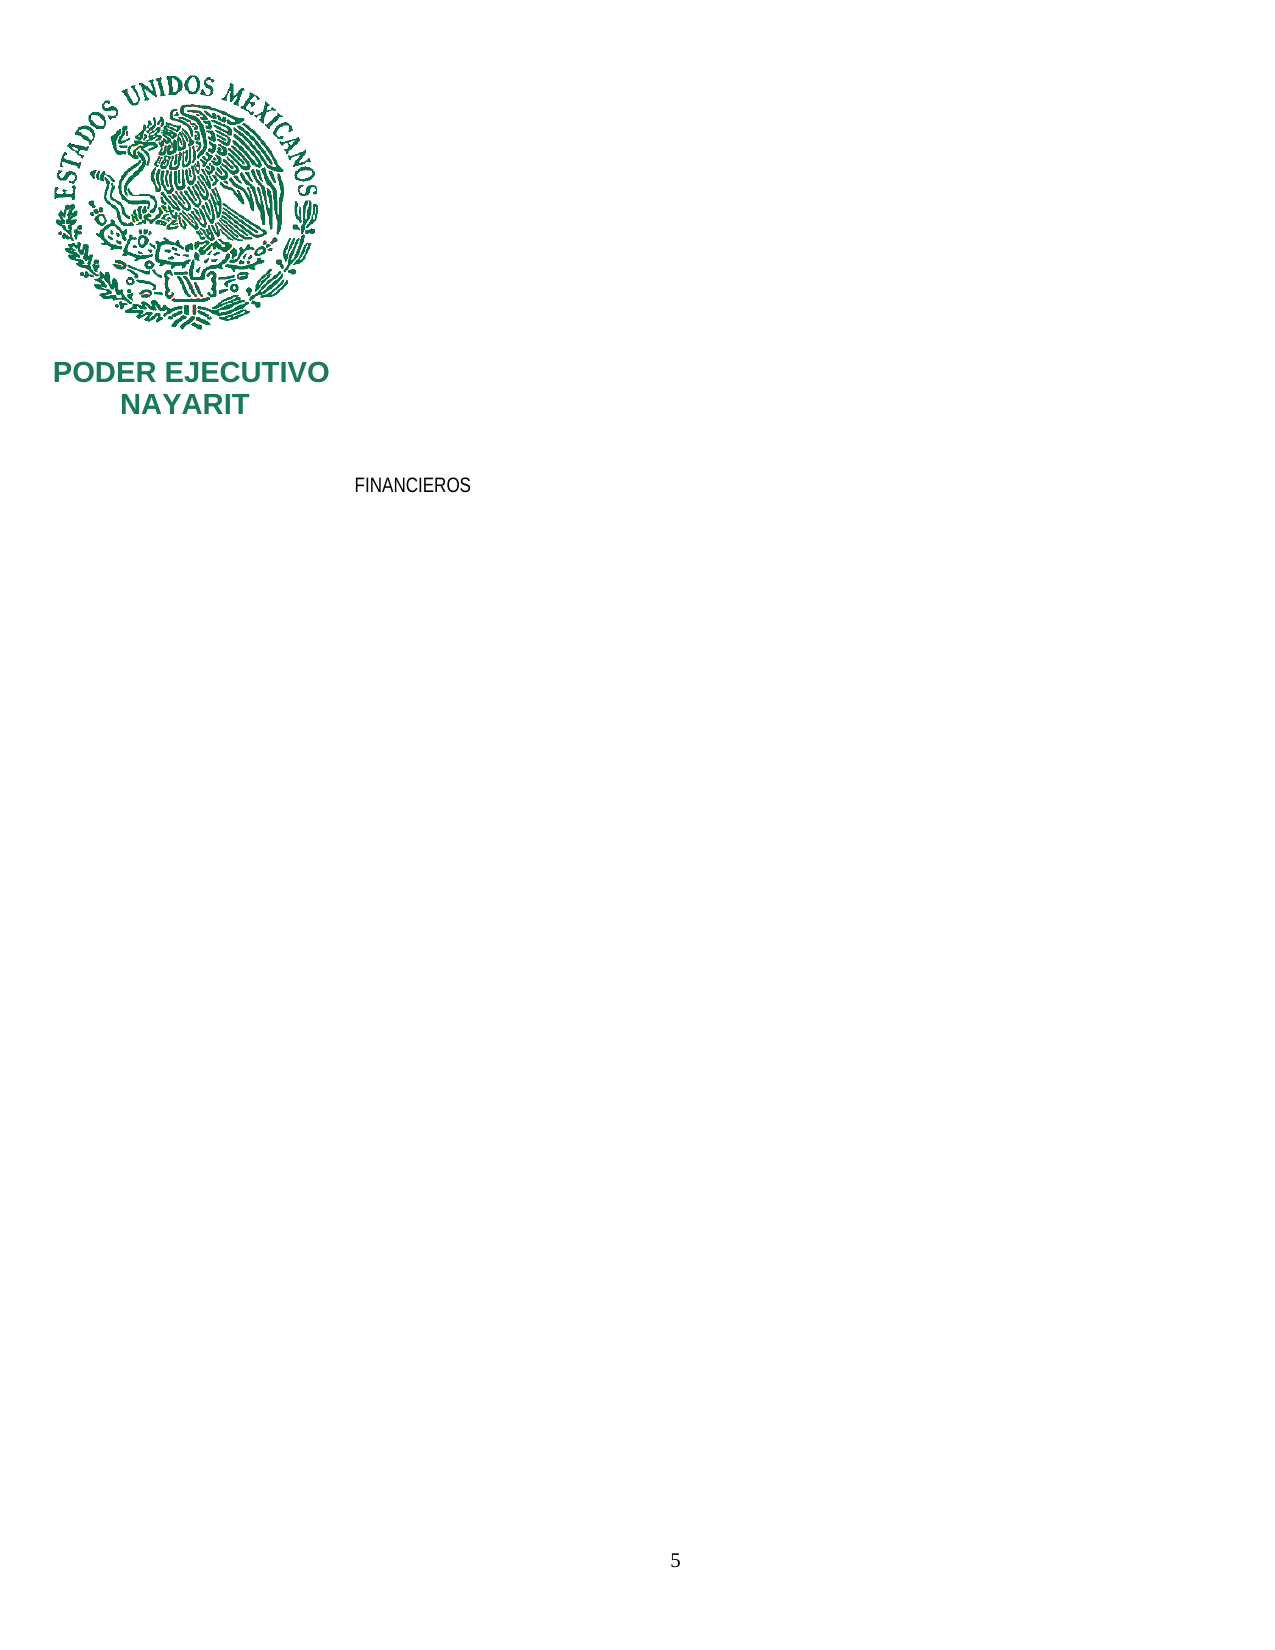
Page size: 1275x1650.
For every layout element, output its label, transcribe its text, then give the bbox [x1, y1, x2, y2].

text FINANCIEROS [354, 472, 1144, 496]
picture [38, 61, 339, 349]
